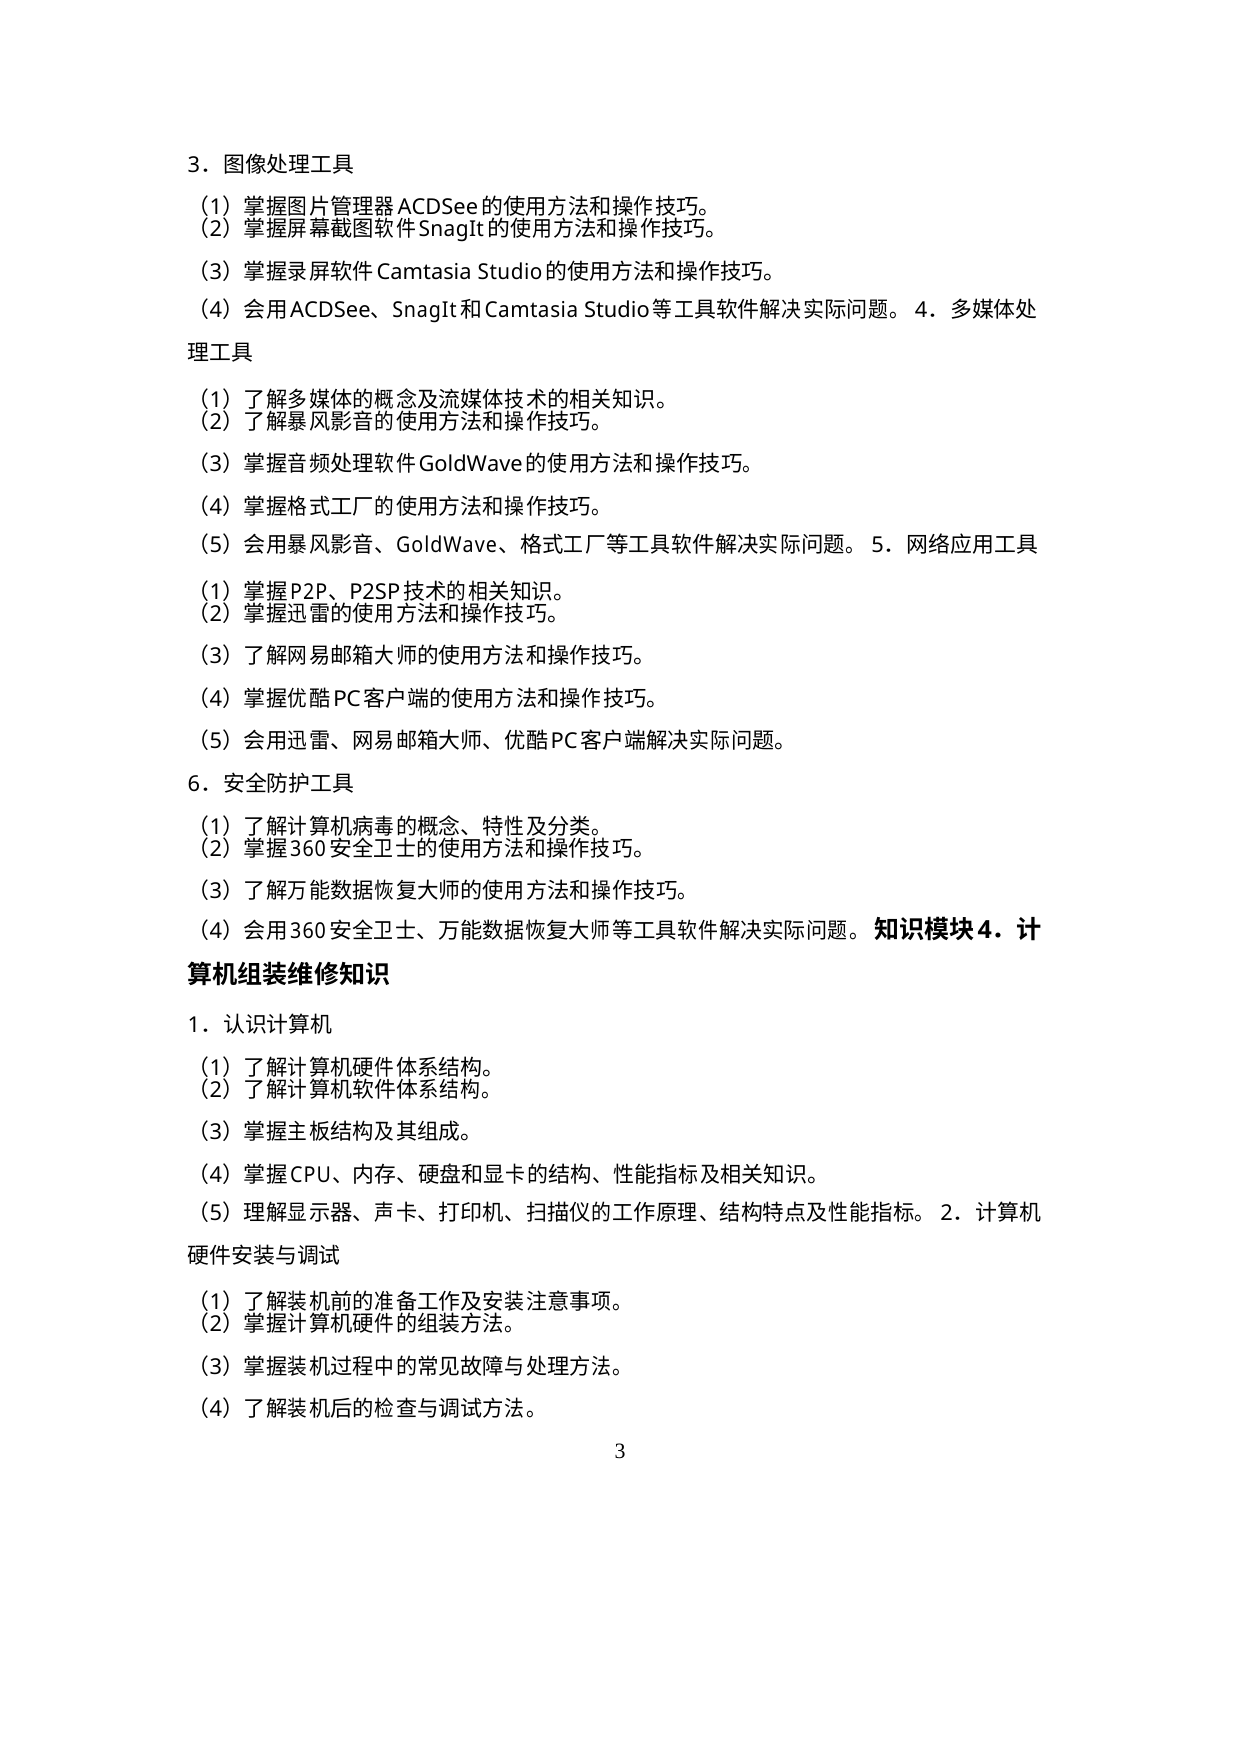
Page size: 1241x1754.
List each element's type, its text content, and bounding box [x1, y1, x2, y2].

list 了解装机前的准备工作及安装注意事项。 [187, 1292, 1053, 1314]
list 了解装机后的检查与调试方法。 [187, 1399, 1053, 1421]
list 掌握装机过程中的常见故障与处理方法。 [187, 1357, 1053, 1379]
list 了解计算机硬件体系结构。 [187, 1057, 1053, 1079]
list 掌握 P2P、P2SP 技术的相关知识。 [187, 582, 1053, 604]
list 了解计算机病毒的概念、特性及分类。 [187, 817, 1053, 839]
list 掌握图片管理器 ACDSee 的使用方法和操作技巧。 [187, 197, 1053, 219]
list 掌握 CPU、内存、硬盘和显卡的结构、性能指标及相关知识。 [187, 1164, 1053, 1186]
list 掌握格式工厂的使用方法和操作技巧。 [187, 497, 1053, 518]
list 会用 ACDSee、SnagIt 和 Camtasia Studio 等工具软件解决实际问题。 4．多媒体处理工具 [187, 284, 1053, 369]
list 掌握 360 安全卫士的使用方法和操作技巧。 [187, 839, 1053, 861]
list 会用 360 安全卫士、万能数据恢复大师等工具软件解决实际问题。 知识模块 4．计算机组装维修知识 [187, 903, 1053, 992]
list 会用暴风影音、GoldWave、格式工厂等工具软件解决实际问题。 5．网络应用工具 [187, 518, 1053, 561]
list 掌握计算机硬件的组装方法。 [187, 1314, 1053, 1336]
list 了解网易邮箱大师的使用方法和操作技巧。 [187, 646, 1053, 668]
list 了解暴风影音的使用方法和操作技巧。 [187, 411, 1053, 433]
text 3．图像处理工具 [187, 154, 1053, 177]
list 掌握迅雷的使用方法和操作技巧。 [187, 604, 1053, 626]
list 会用迅雷、网易邮箱大师、优酷 PC 客户端解决实际问题。 [187, 731, 1053, 753]
list 掌握录屏软件 Camtasia Studio 的使用方法和操作技巧。 [187, 262, 1053, 284]
list 了解多媒体的概念及流媒体技术的相关知识。 [187, 389, 1053, 411]
text 6．安全防护工具 [187, 774, 1053, 796]
list 了解计算机软件体系结构。 [187, 1079, 1053, 1101]
text 1．认识计算机 [187, 1015, 1053, 1037]
list 理解显示器、声卡、打印机、扫描仪的工作原理、结构特点及性能指标。 2．计算机硬件安装与调试 [187, 1186, 1053, 1272]
list 了解万能数据恢复大师的使用方法和操作技巧。 [187, 881, 1053, 903]
list 掌握屏幕截图软件 SnagIt 的使用方法和操作技巧。 [187, 219, 1053, 241]
list 掌握音频处理软件 GoldWave 的使用方法和操作技巧。 [187, 454, 1053, 476]
list 掌握优酷 PC 客户端的使用方法和操作技巧。 [187, 689, 1053, 711]
text 3 [614, 1439, 1053, 1463]
list 掌握主板结构及其组成。 [187, 1122, 1053, 1144]
